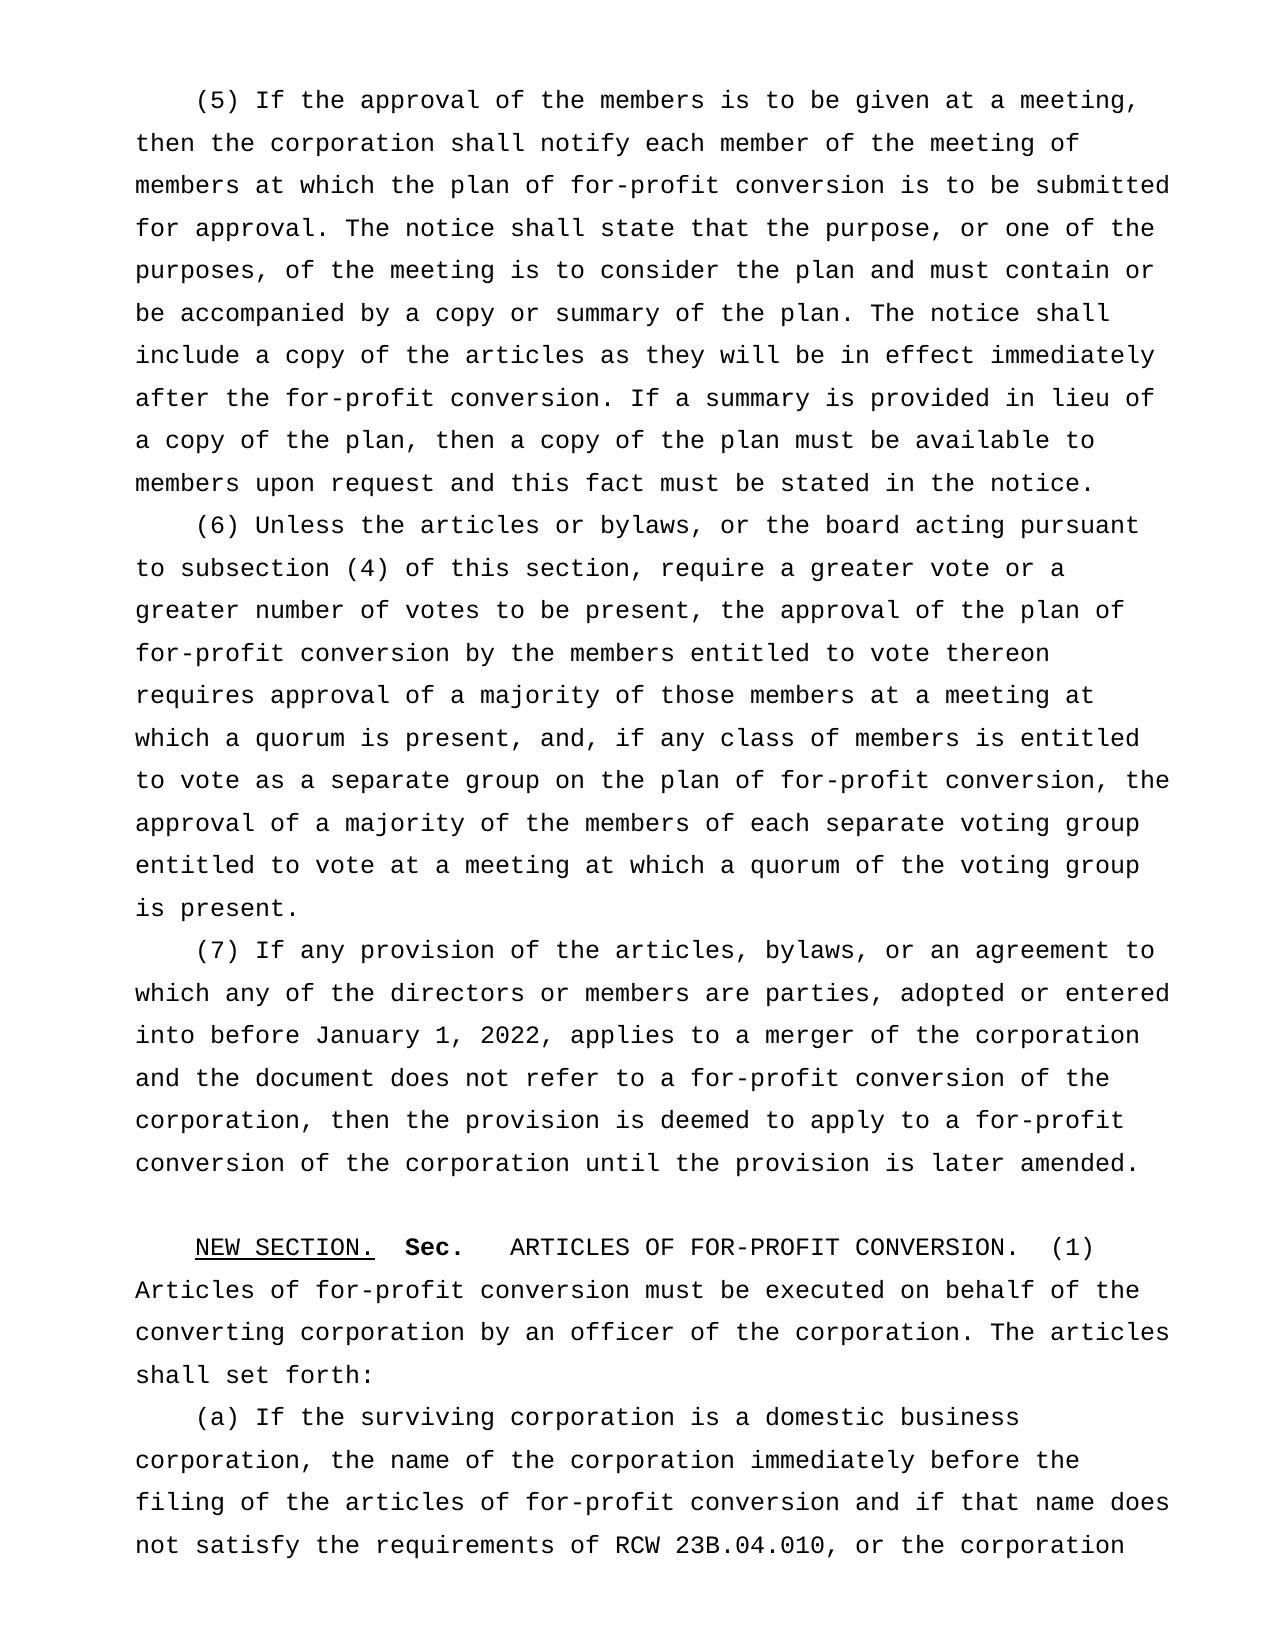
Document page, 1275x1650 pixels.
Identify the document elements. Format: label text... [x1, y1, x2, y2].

text (5) If the approval of the members is to be given at a meeting, then the corporation shall notify each member of the meeting of members at which the plan of for-profit conversion is to be submitted for approval. The notice shall state that the purpose, or one of the purposes, of the meeting is to consider the plan and must contain or be accompanied by a copy or summary of the plan. The notice shall include a copy of the articles as they will be in effect immediately after the for-profit conversion. If a summary is provided in lieu of a copy of the plan, then a copy of the plan must be available to members upon request and this fact must be stated in the notice. [135, 75, 1170, 500]
text (6) Unless the articles or bylaws, or the board acting pursuant to subsection (4) of this section, require a greater vote or a greater number of votes to be present, the approval of the plan of for-profit conversion by the members entitled to vote thereon requires approval of a majority of those members at a meeting at which a quorum is present, and, if any class of members is entitled to vote as a separate group on the plan of for-profit conversion, the approval of a majority of the members of each separate voting group entitled to vote at a meeting at which a quorum of the voting group is present. [135, 500, 1170, 925]
text NEW SECTION. Sec. ARTICLES OF FOR-PROFIT CONVERSION. (1) Articles of for-profit conversion must be executed on behalf of the converting corporation by an officer of the corporation. The articles shall set forth: [135, 1222, 1170, 1392]
text (7) If any provision of the articles, bylaws, or an agreement to which any of the directors or members are parties, adopted or entered into before January 1, 2022, applies to a merger of the corporation and the document does not refer to a for-profit conversion of the corporation, then the provision is deemed to apply to a for-profit conversion of the corporation until the provision is later amended. [135, 925, 1170, 1180]
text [135, 1392, 1170, 1562]
